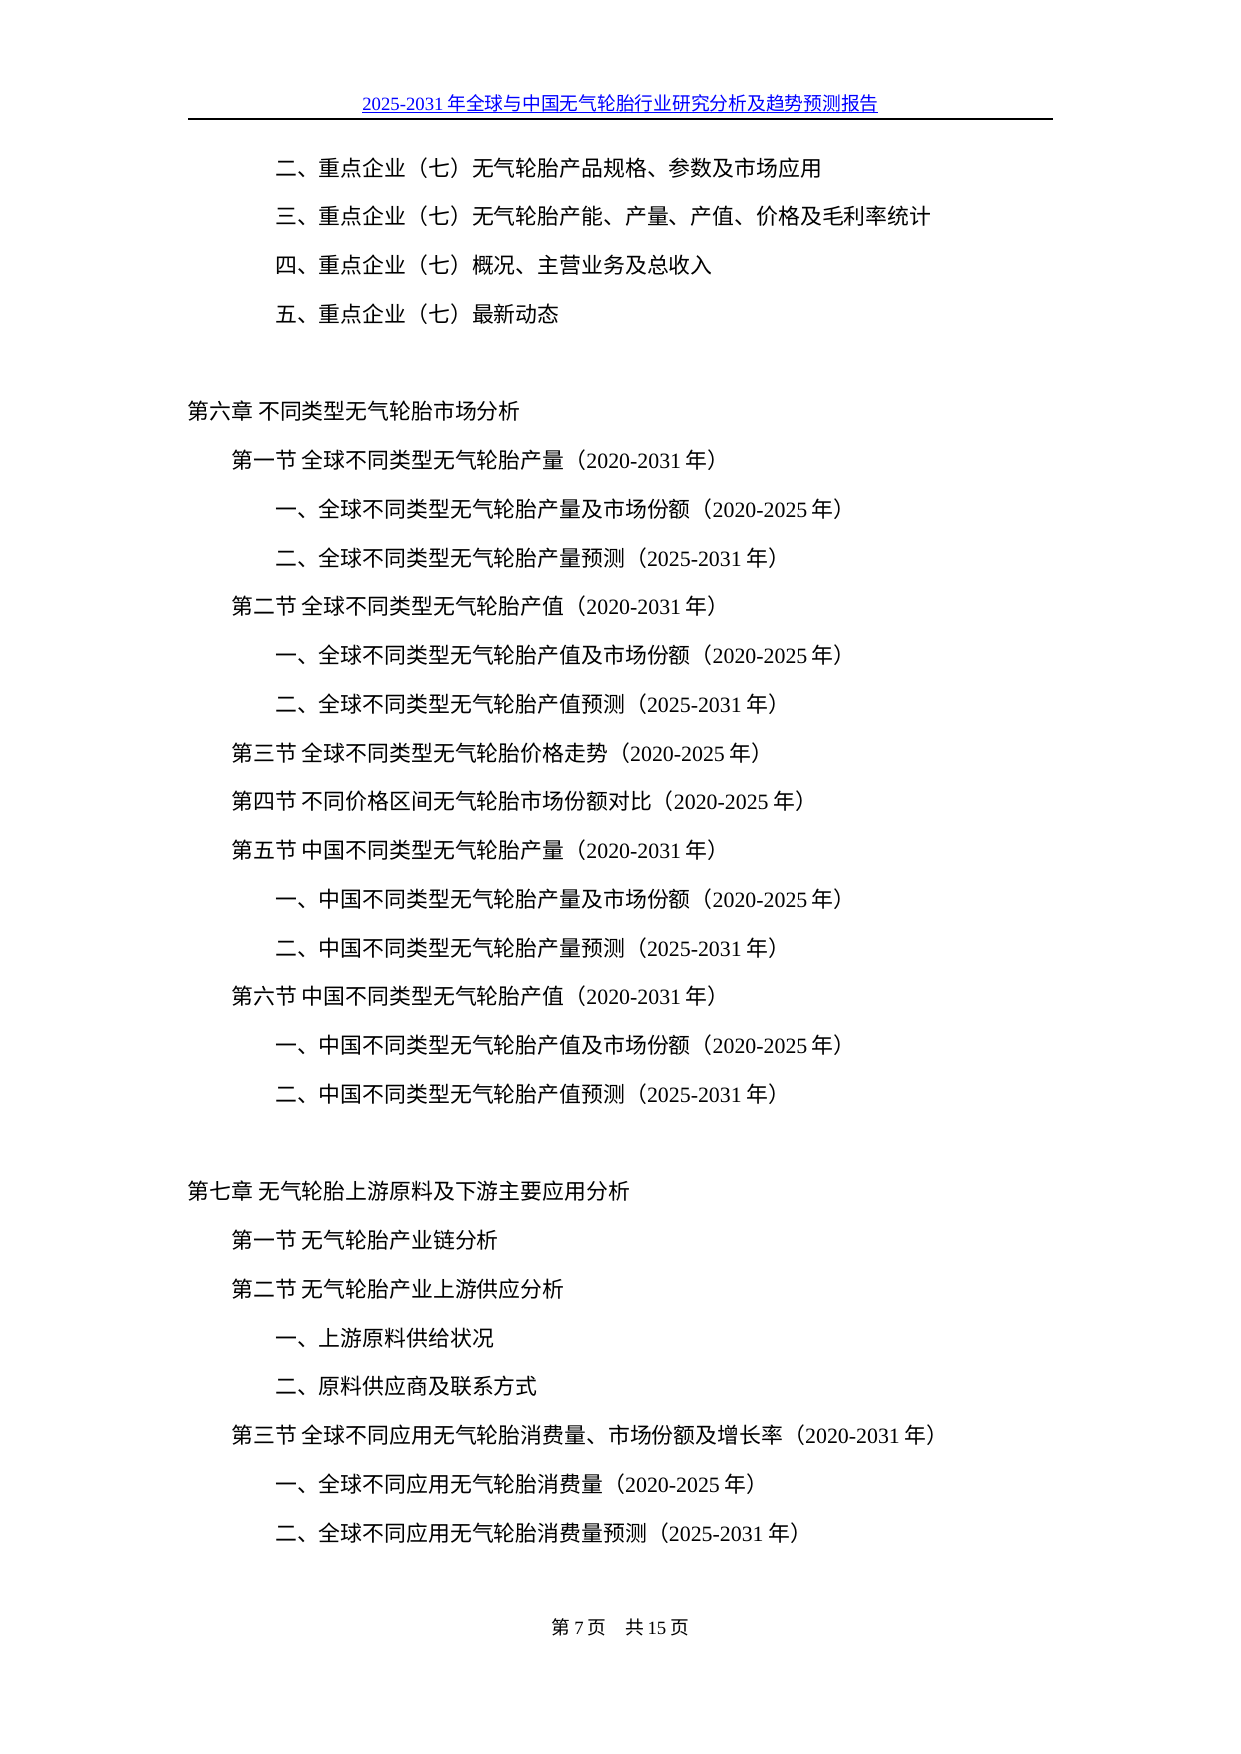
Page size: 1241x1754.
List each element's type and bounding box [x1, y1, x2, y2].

text [187, 150, 1053, 1548]
